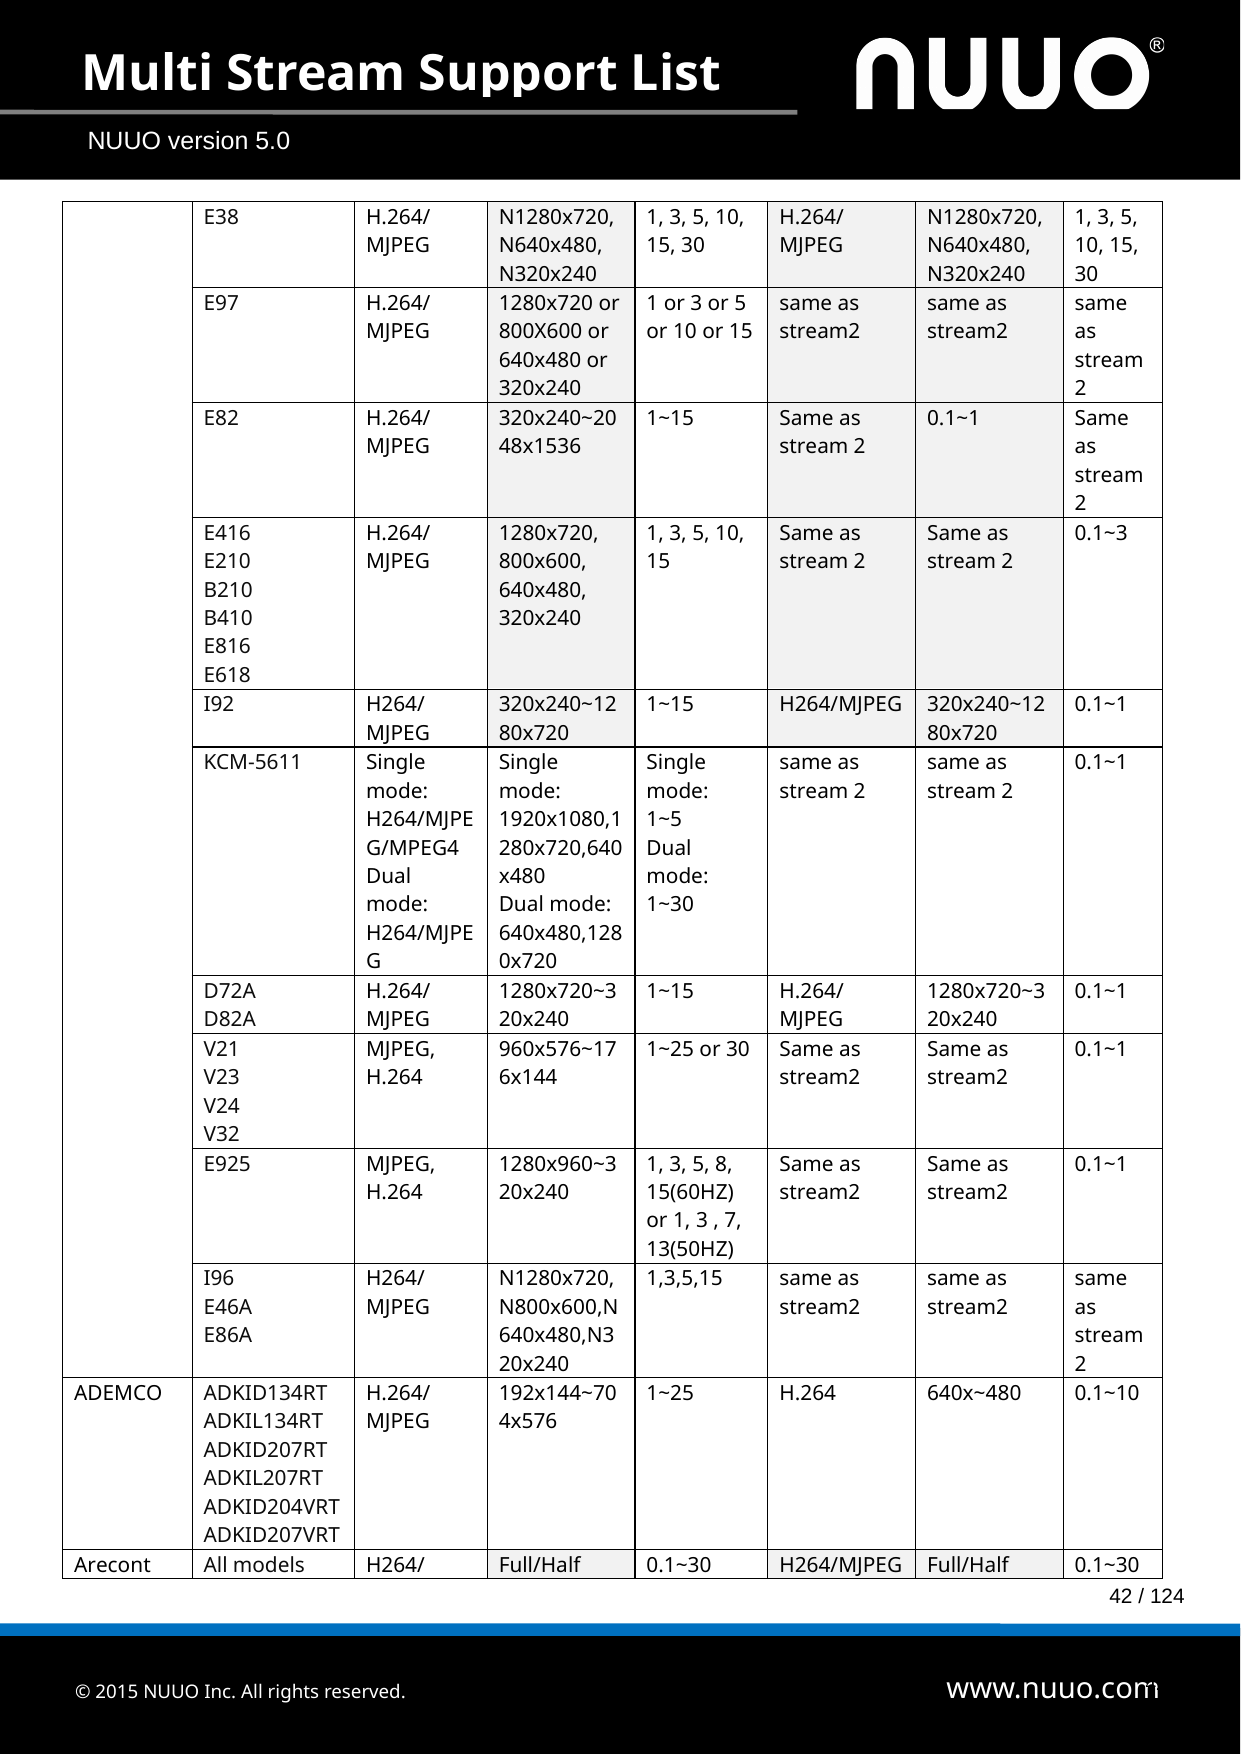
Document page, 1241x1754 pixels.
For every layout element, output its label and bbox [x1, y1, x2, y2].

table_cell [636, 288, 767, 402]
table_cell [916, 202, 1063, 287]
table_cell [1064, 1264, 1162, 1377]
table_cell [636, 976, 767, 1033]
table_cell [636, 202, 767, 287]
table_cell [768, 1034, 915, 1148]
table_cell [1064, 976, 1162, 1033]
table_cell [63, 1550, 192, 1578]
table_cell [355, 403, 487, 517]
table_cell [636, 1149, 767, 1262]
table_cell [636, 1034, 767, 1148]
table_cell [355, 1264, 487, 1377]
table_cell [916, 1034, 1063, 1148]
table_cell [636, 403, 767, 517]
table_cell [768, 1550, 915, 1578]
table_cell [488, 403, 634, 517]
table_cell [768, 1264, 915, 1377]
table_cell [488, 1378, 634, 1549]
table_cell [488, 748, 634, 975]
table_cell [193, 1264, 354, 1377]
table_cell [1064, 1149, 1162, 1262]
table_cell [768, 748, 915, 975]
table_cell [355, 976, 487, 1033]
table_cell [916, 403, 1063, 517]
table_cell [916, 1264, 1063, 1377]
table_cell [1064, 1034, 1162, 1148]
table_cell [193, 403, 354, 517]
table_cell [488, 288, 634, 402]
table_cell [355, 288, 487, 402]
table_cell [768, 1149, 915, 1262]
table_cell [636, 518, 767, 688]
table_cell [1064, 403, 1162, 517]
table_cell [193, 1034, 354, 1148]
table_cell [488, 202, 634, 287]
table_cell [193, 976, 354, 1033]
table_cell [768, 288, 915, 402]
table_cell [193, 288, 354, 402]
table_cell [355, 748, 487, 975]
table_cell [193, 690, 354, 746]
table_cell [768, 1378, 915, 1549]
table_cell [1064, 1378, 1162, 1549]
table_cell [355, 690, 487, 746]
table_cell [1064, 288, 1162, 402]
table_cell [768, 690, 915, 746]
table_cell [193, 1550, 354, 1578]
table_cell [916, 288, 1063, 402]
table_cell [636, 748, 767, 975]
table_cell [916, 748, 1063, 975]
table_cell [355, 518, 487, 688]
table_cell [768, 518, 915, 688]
picture [856, 37, 1165, 109]
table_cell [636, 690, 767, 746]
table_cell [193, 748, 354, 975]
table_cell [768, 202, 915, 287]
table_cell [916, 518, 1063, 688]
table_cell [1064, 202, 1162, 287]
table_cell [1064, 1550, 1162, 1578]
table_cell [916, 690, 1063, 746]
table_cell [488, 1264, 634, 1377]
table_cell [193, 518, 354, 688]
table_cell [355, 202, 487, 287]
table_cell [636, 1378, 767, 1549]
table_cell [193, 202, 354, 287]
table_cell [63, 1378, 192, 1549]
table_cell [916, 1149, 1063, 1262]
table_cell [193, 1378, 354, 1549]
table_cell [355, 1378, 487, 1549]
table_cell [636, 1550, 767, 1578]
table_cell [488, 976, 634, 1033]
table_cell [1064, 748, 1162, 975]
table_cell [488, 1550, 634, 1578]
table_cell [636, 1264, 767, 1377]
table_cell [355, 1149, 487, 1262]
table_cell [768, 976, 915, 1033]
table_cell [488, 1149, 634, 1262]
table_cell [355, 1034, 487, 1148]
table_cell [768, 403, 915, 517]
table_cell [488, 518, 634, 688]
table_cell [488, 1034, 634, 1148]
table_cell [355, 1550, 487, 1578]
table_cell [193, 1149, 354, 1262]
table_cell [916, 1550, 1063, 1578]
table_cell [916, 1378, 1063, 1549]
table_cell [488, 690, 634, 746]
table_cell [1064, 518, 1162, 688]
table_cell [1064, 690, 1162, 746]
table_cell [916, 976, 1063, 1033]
